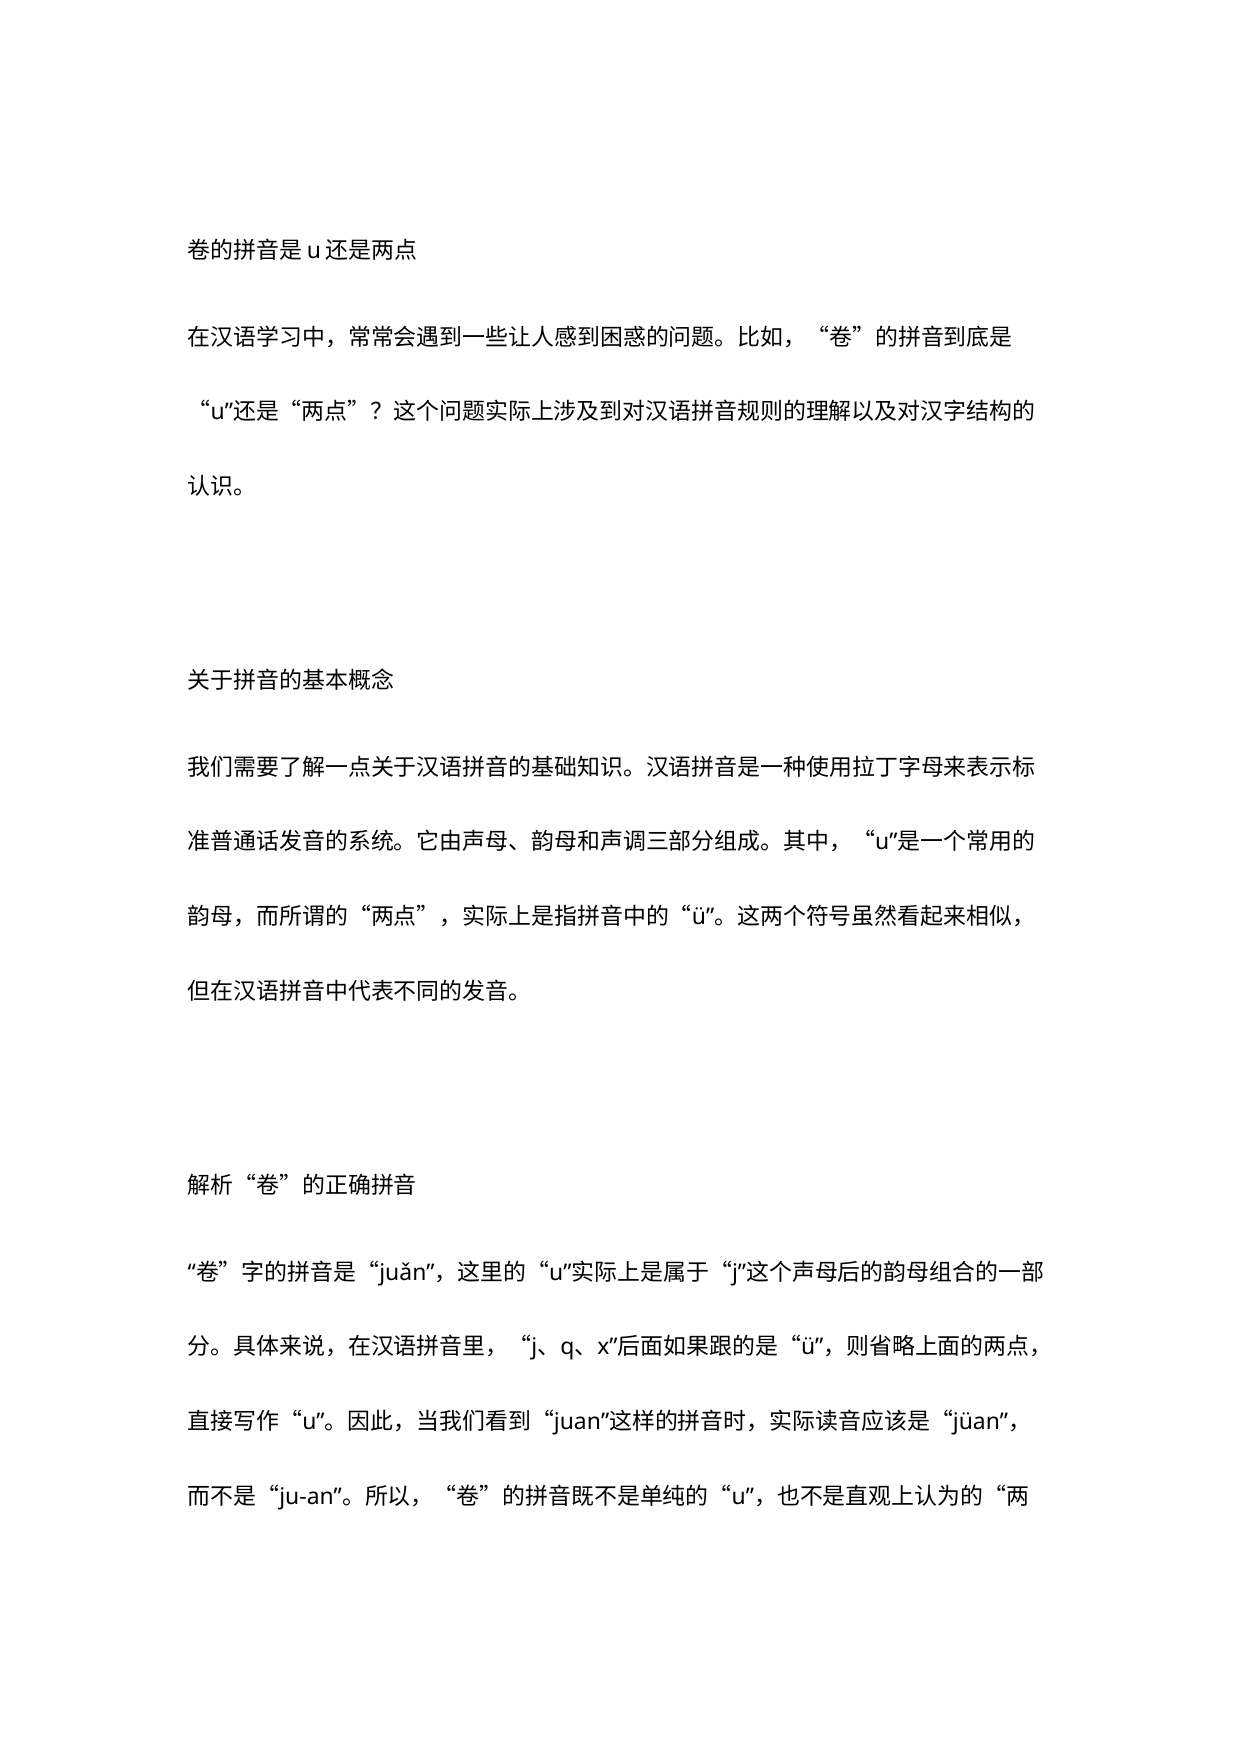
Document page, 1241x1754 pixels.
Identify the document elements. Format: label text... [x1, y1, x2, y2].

text 我们需要了解一点关于汉语拼音的基础知识。汉语拼音是一种使用拉丁字母来表示标准普通话发音的系统。它由声母、韵母和声调三部分组成。其中，“u”是一个常用的韵母，而所谓的“两点”，实际上是指拼音中的“ü”。这两个符号虽然看起来相似，但在汉语拼音中代表不同的发音。 [187, 733, 1053, 1022]
text 解析“卷”的正确拼音 [187, 1151, 1053, 1216]
text 关于拼音的基本概念 [187, 646, 1053, 711]
text 在汉语学习中，常常会遇到一些让人感到困惑的问题。比如，“卷”的拼音到底是“u”还是“两点”？这个问题实际上涉及到对汉语拼音规则的理解以及对汉字结构的认识。 [187, 302, 1053, 517]
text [187, 1238, 1053, 1527]
text 卷的拼音是u还是两点 [187, 216, 1053, 281]
